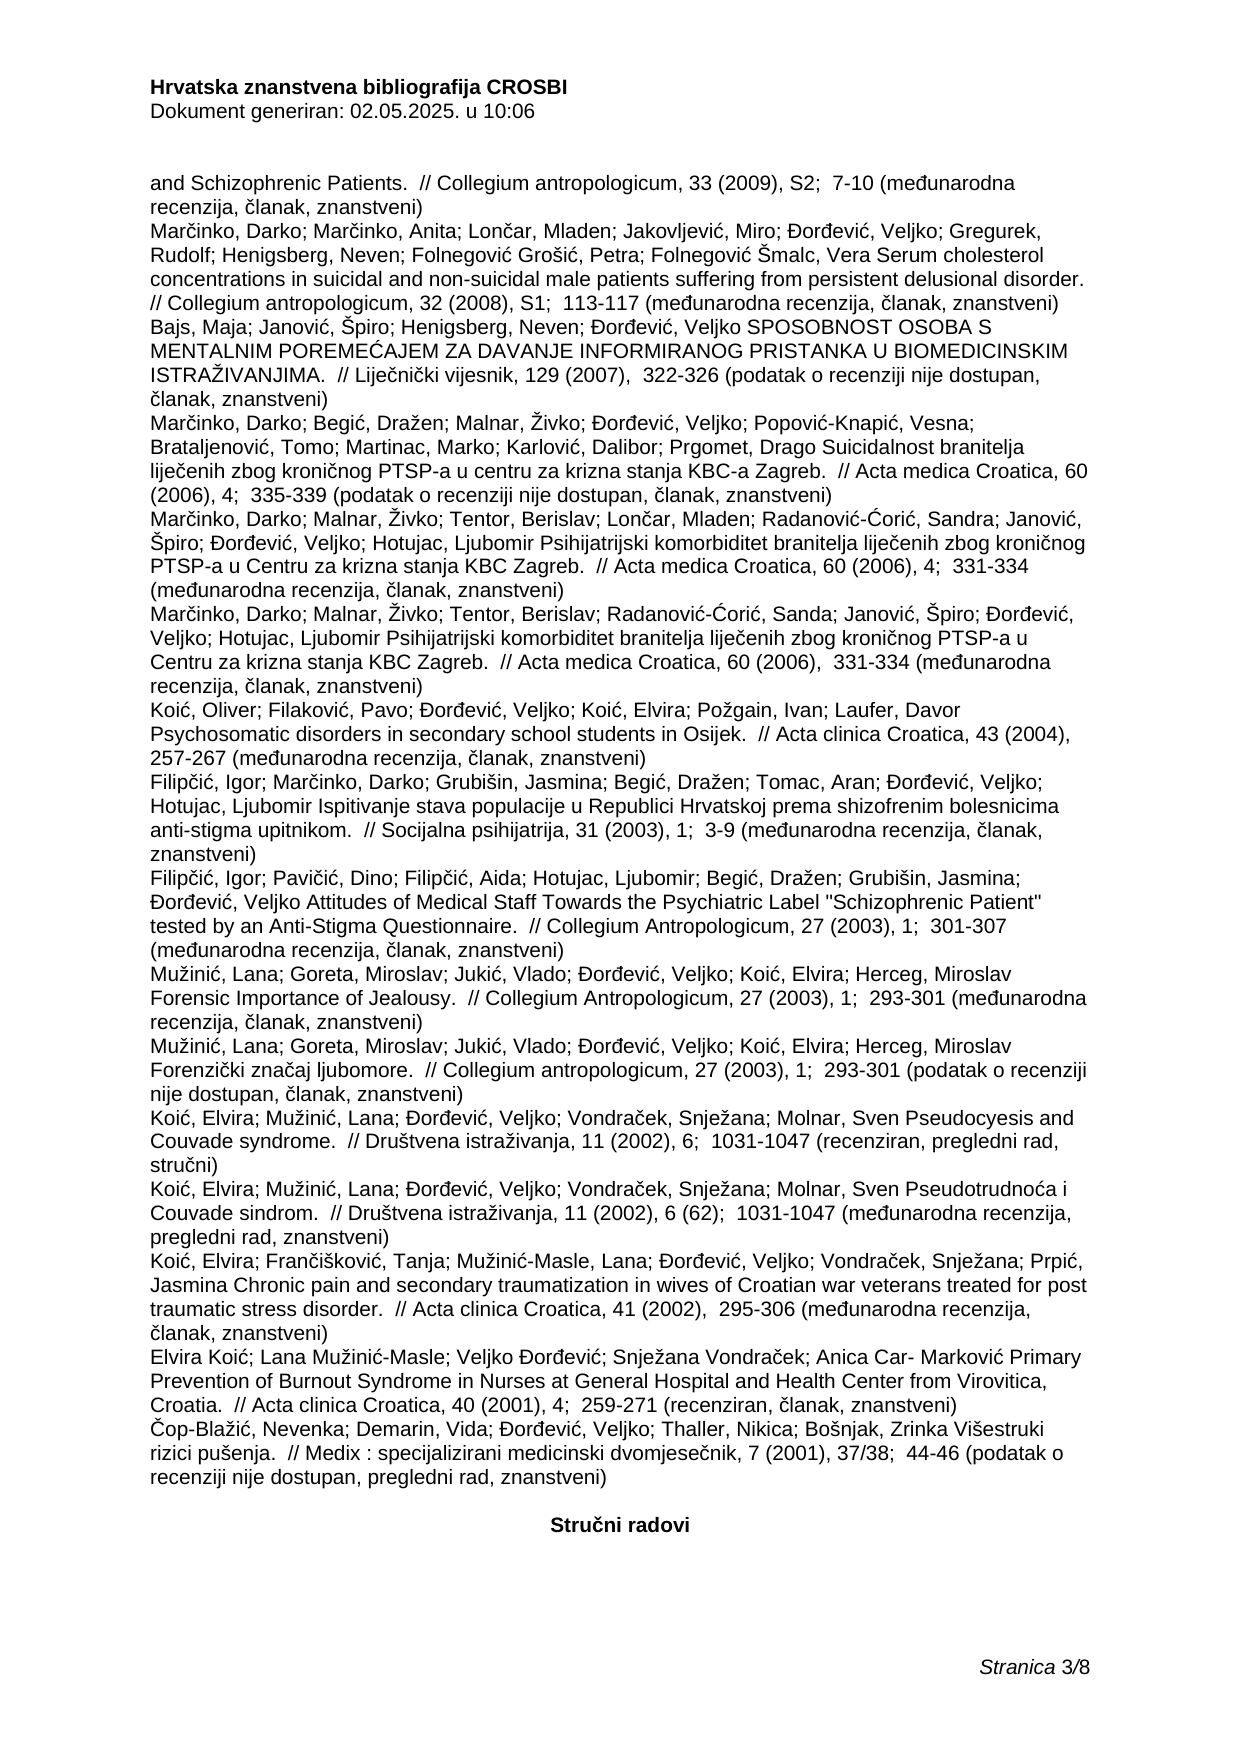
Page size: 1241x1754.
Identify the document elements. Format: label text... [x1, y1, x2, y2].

text Marčinko, Darko; Malnar, Živko; Tentor, Berislav; Lončar, Mladen; Radanović-Ćorić, Sandra; Janović, Špiro; Đorđević, Veljko; Hotujac, Ljubomir [150, 506, 1090, 602]
text Bajs, Maja; Janović, Špiro; Henigsberg, Neven; Đorđević, Veljko [150, 315, 1090, 411]
text Mužinić, Lana; Goreta, Miroslav; Jukić, Vlado; Đorđević, Veljko; Koić, Elvira; Herceg, Miroslav [150, 1033, 1090, 1105]
text Koić, Elvira; Mužinić, Lana; Đorđević, Veljko; Vondraček, Snježana; Molnar, Sven [150, 1177, 1090, 1249]
text Koić, Elvira; Mužinić, Lana; Đorđević, Veljko; Vondraček, Snježana; Molnar, Sven [150, 1105, 1090, 1177]
text Marčinko, Darko; Begić, Dražen; Malnar, Živko; Đorđević, Veljko; Popović-Knapić, Vesna; Brataljenović, Tomo; Martinac, Marko; Karlović, Dalibor; Prgomet, Drago [150, 411, 1090, 506]
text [150, 171, 1090, 219]
text Koić, Oliver; Filaković, Pavo; Đorđević, Veljko; Koić, Elvira; Požgain, Ivan; Laufer, Davor [150, 698, 1090, 770]
text Filipčić, Igor; Marčinko, Darko; Grubišin, Jasmina; Begić, Dražen; Tomac, Aran; Đorđević, Veljko; Hotujac, Ljubomir [150, 770, 1090, 866]
text Koić, Elvira; Frančišković, Tanja; Mužinić-Masle, Lana; Đorđević, Veljko; Vondraček, Snježana; Prpić, Jasmina [150, 1249, 1090, 1345]
text Marčinko, Darko; Marčinko, Anita; Lončar, Mladen; Jakovljević, Miro; Đorđević, Veljko; Gregurek, Rudolf; Henigsberg, Neven; Folnegović Grošić, Petra; Folnegović Šmalc, Vera [150, 219, 1090, 315]
text Mužinić, Lana; Goreta, Miroslav; Jukić, Vlado; Đorđević, Veljko; Koić, Elvira; Herceg, Miroslav [150, 962, 1090, 1033]
subtitle Stručni radovi [150, 1513, 1090, 1537]
text Filipčić, Igor; Pavičić, Dino; Filipčić, Aida; Hotujac, Ljubomir; Begić, Dražen; Grubišin, Jasmina; Đorđević, Veljko [150, 866, 1090, 962]
text Marčinko, Darko; Malnar, Živko; Tentor, Berislav; Radanović-Ćorić, Sanda; Janović, Špiro; Đorđević, Veljko; Hotujac, Ljubomir [150, 602, 1090, 698]
text Elvira Koić; Lana Mužinić-Masle; Veljko Đorđević; Snježana Vondraček; Anica Car- Marković [150, 1345, 1090, 1417]
text Čop-Blažić, Nevenka; Demarin, Vida; Đorđević, Veljko; Thaller, Nikica; Bošnjak, Zrinka [150, 1417, 1090, 1489]
